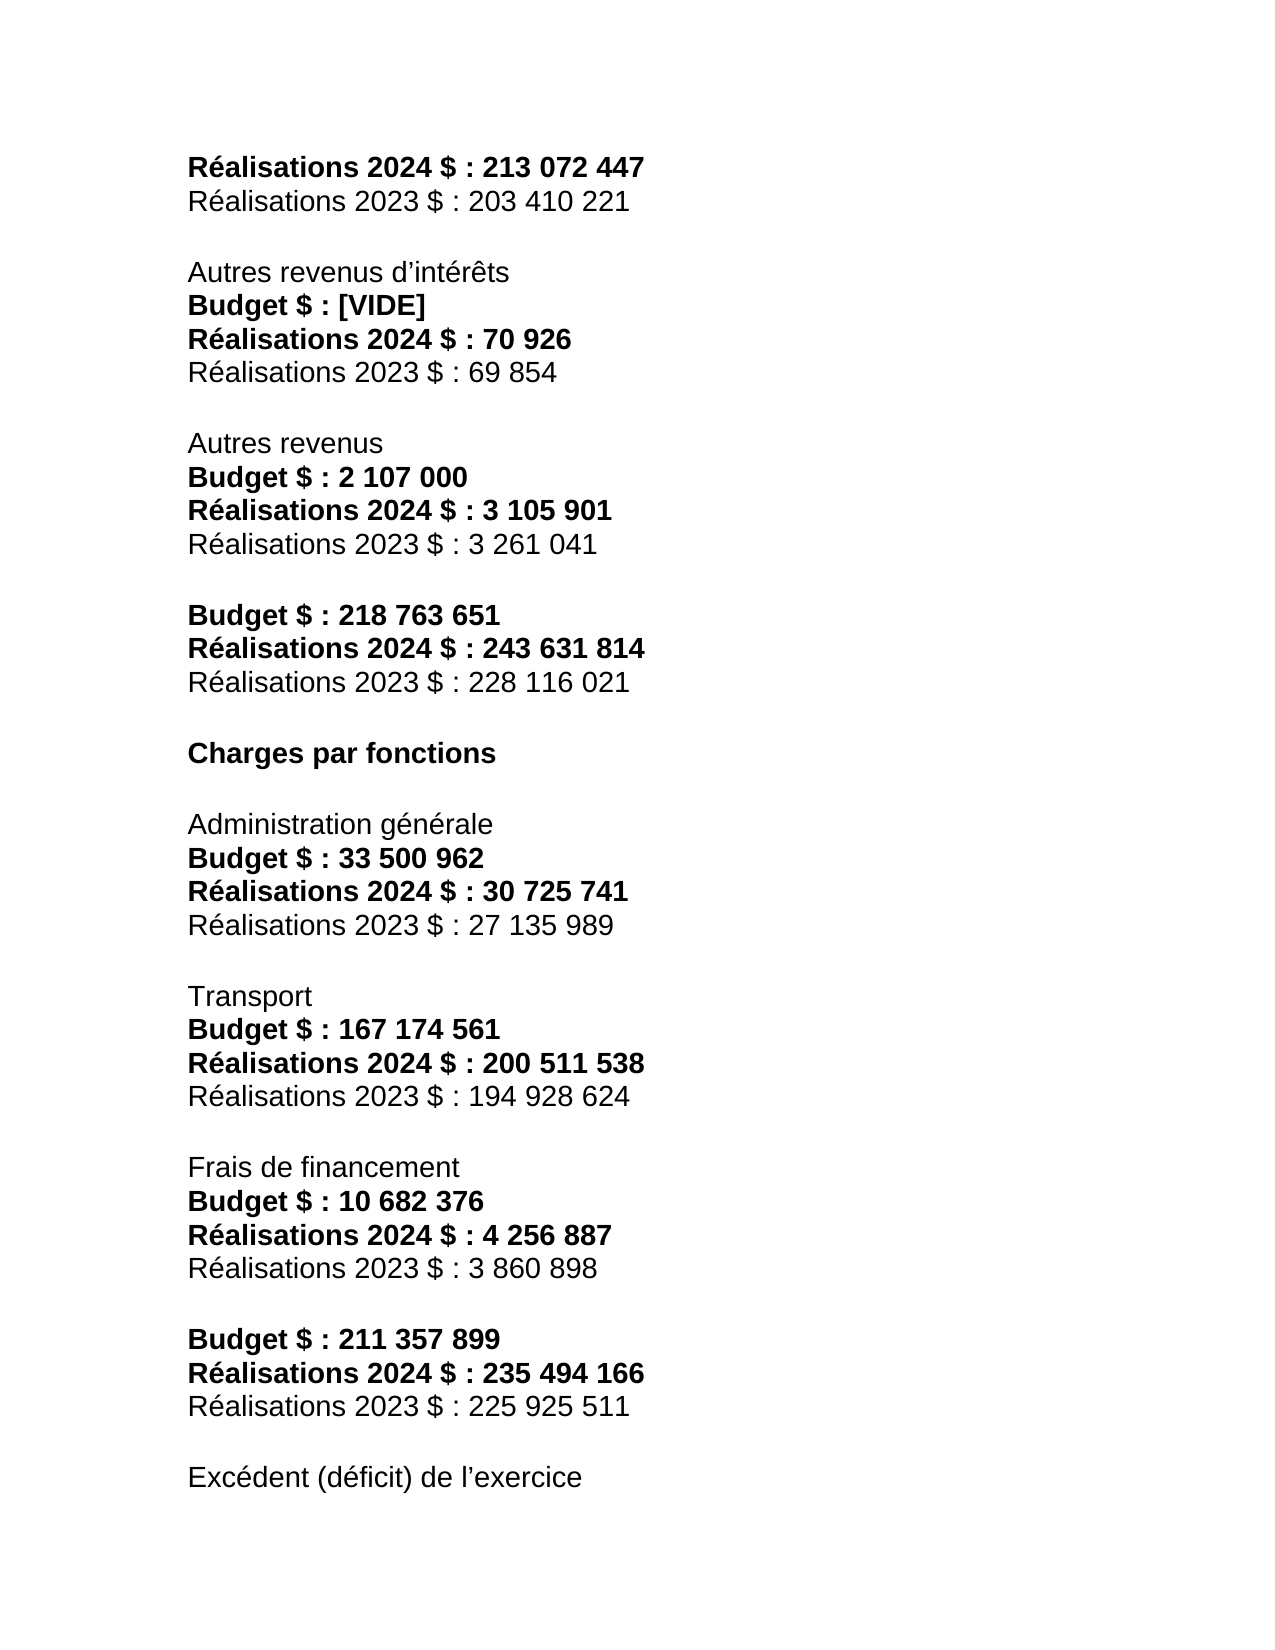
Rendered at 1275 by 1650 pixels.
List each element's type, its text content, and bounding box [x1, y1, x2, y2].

text Transport Budget $ : 167 174 561 Réalisations 2024 $ : 200 511 538 Réalisations 2023 $ : 194 928 624 [187, 979, 1087, 1113]
text Administration générale Budget $ : 33 500 962 Réalisations 2024 $ : 30 725 741 Réalisations 2023 $ : 27 135 989 [187, 807, 1087, 941]
text Frais de financement Budget $ : 10 682 376 Réalisations 2024 $ : 4 256 887 Réalisations 2023 $ : 3 860 898 [187, 1150, 1087, 1284]
text Autres revenus Budget $ : 2 107 000 Réalisations 2024 $ : 3 105 901 Réalisations 2023 $ : 3 261 041 [187, 426, 1087, 560]
text Budget $ : 218 763 651 Réalisations 2024 $ : 243 631 814 Réalisations 2023 $ : 228 116 021 [187, 598, 1087, 698]
text Charges par fonctions [187, 736, 1087, 769]
text Budget $ : 211 357 899 Réalisations 2024 $ : 235 494 166 Réalisations 2023 $ : 225 925 511 [187, 1322, 1087, 1423]
text Excédent (déficit) de l’exercice [187, 1460, 1087, 1494]
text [187, 150, 1087, 217]
text Autres revenus d’intérêts Budget $ : [VIDE] Réalisations 2024 $ : 70 926 Réalisations 2023 $ : 69 854 [187, 254, 1087, 389]
